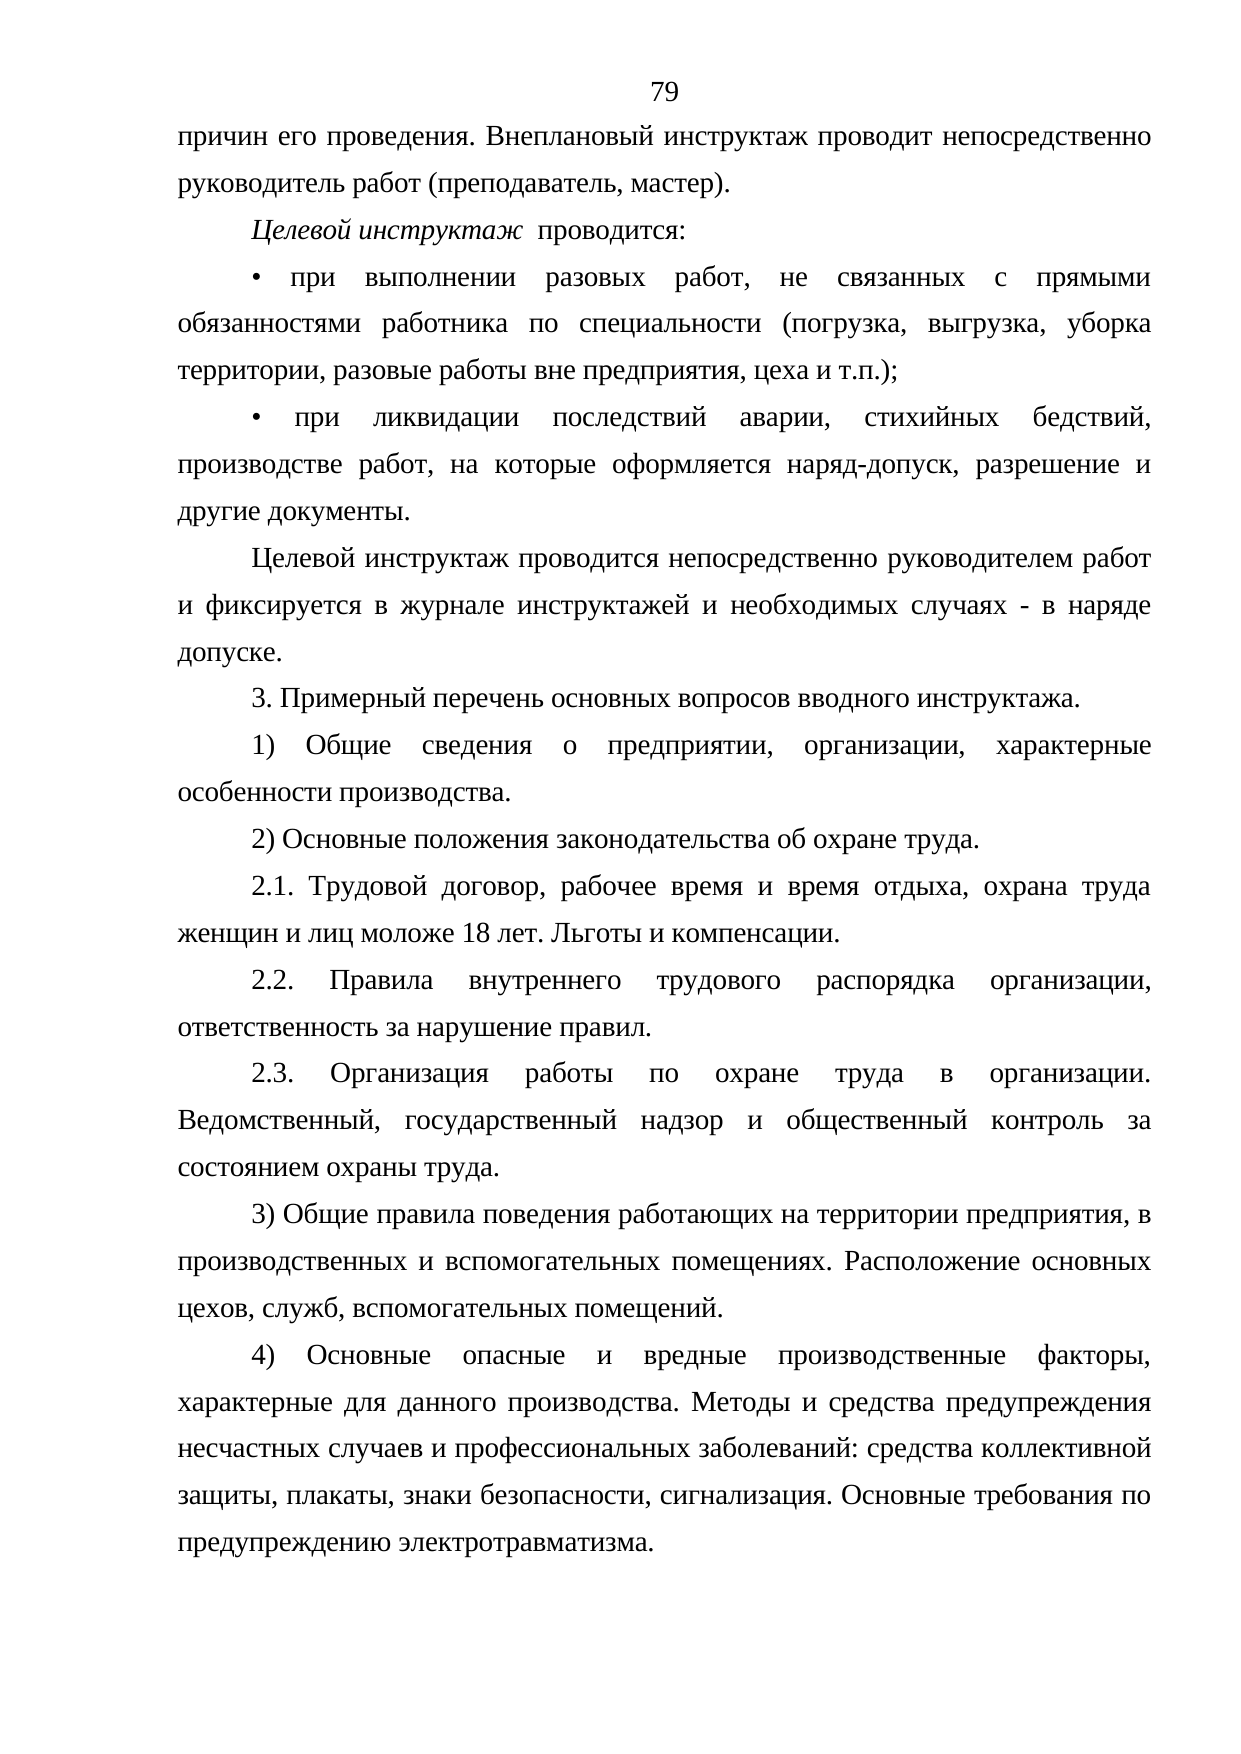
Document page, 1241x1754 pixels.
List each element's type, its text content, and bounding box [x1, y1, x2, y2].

text 2.2. Правила внутреннего трудового распорядка организации, ответственность за нарушение правил. [177, 962, 1152, 1042]
text Целевой инструктаж проводится непосредственно руководителем работ и фиксируется в журнале инструктажей и необходимых случаях - в наряде допуске. [177, 540, 1152, 667]
text 3) Общие правила поведения работающих на территории предприятия, в производственных и вспомогательных помещениях. Расположение основных цехов, служб, вспомогательных помещений. [177, 1196, 1152, 1323]
text 4) Основные опасные и вредные производственные факторы, характерные для данного производства. Методы и средства предупреждения несчастных случаев и профессиональных заболеваний: средства коллективной защиты, плакаты, знаки безопасности, сигнализация. Основные требования по предупреждению электротравматизма. [177, 1337, 1152, 1558]
text 2) Основные положения законодательства об охране труда. [177, 821, 1152, 855]
text Целевой инструктаж проводится: [177, 212, 1152, 245]
text • при выполнении разовых работ, не связанных с прямыми обязанностями работника по специальности (погрузка, выгрузка, уборка территории, разовые работы вне предприятия, цеха и т.п.); [177, 259, 1152, 386]
text 2.1. Трудовой договор, рабочее время и время отдыха, охрана труда женщин и лиц моложе 18 лет. Льготы и компенсации. [177, 868, 1152, 948]
text 3. Примерный перечень основных вопросов вводного инструктажа. [177, 681, 1152, 714]
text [177, 118, 1152, 198]
text • при ликвидации последствий аварии, стихийных бедствий, производстве работ, на которые оформляется наряд-допуск, разрешение и другие документы. [177, 399, 1152, 527]
text 2.3. Организация работы по охране труда в организации. Ведомственный, государственный надзор и общественный контроль за состоянием охраны труда. [177, 1056, 1152, 1183]
text 1) Общие сведения о предприятии, организации, характерные особенности производства. [177, 727, 1152, 808]
